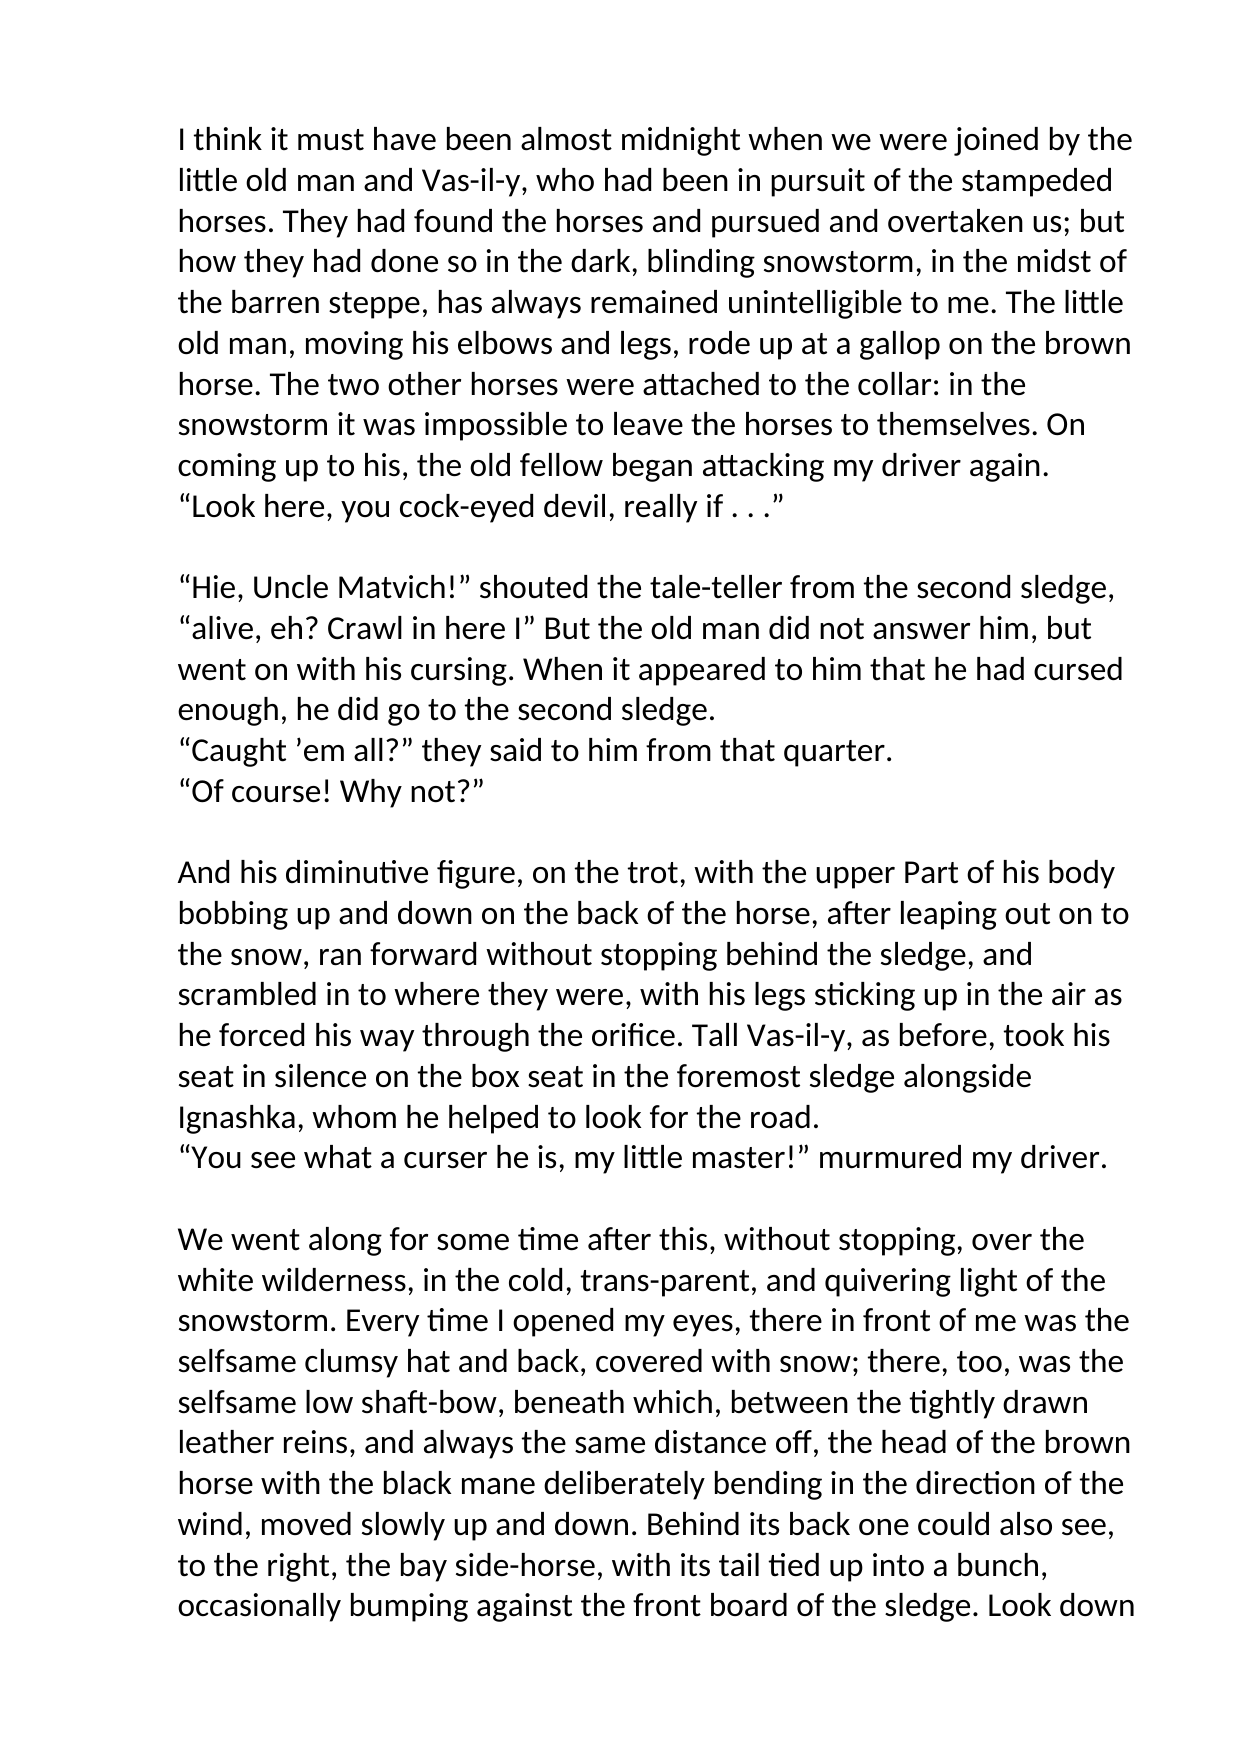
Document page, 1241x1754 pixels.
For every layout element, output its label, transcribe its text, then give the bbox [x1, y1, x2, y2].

text I think it must have been almost midnight when we were joined by the little old man and Vas-il-y, who had been in pursuit of the stampeded horses. They had found the horses and pursued and overtaken us; but how they had done so in the dark, blinding snowstorm, in the midst of the barren steppe, has always remained unintelligible to me. The little old man, moving his elbows and legs, rode up at a gallop on the brown horse. The two other horses were attached to the collar: in the snowstorm it was impossible to leave the horses to themselves. On coming up to his, the old fellow began attacking my driver again. [177, 118, 1152, 485]
text “Look here, you cock-eyed devil, really if . . .” [177, 485, 1152, 525]
text “You see what a curser he is, my little master!” murmured my driver. [177, 1136, 1152, 1177]
text “Of course! Why not?” [177, 770, 1152, 811]
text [177, 1218, 1152, 1625]
text And his diminutive figure, on the trot, with the upper Part of his body bobbing up and down on the back of the horse, after leaping out on to the snow, ran forward without stopping behind the sledge, and scrambled in to where they were, with his legs sticking up in the air as he forced his way through the orifice. Tall Vas-il-y, as before, took his seat in silence on the box seat in the foremost sledge alongside Ignashka, whom he helped to look for the road. [177, 851, 1152, 1136]
text “Caught ’em all?” they said to him from that quarter. [177, 729, 1152, 770]
text “Hie, Uncle Matvich!” shouted the tale-teller from the second sledge, “alive, eh? Crawl in here I” But the old man did not answer him, but went on with his cursing. When it appeared to him that he had cursed enough, he did go to the second sledge. [177, 566, 1152, 729]
